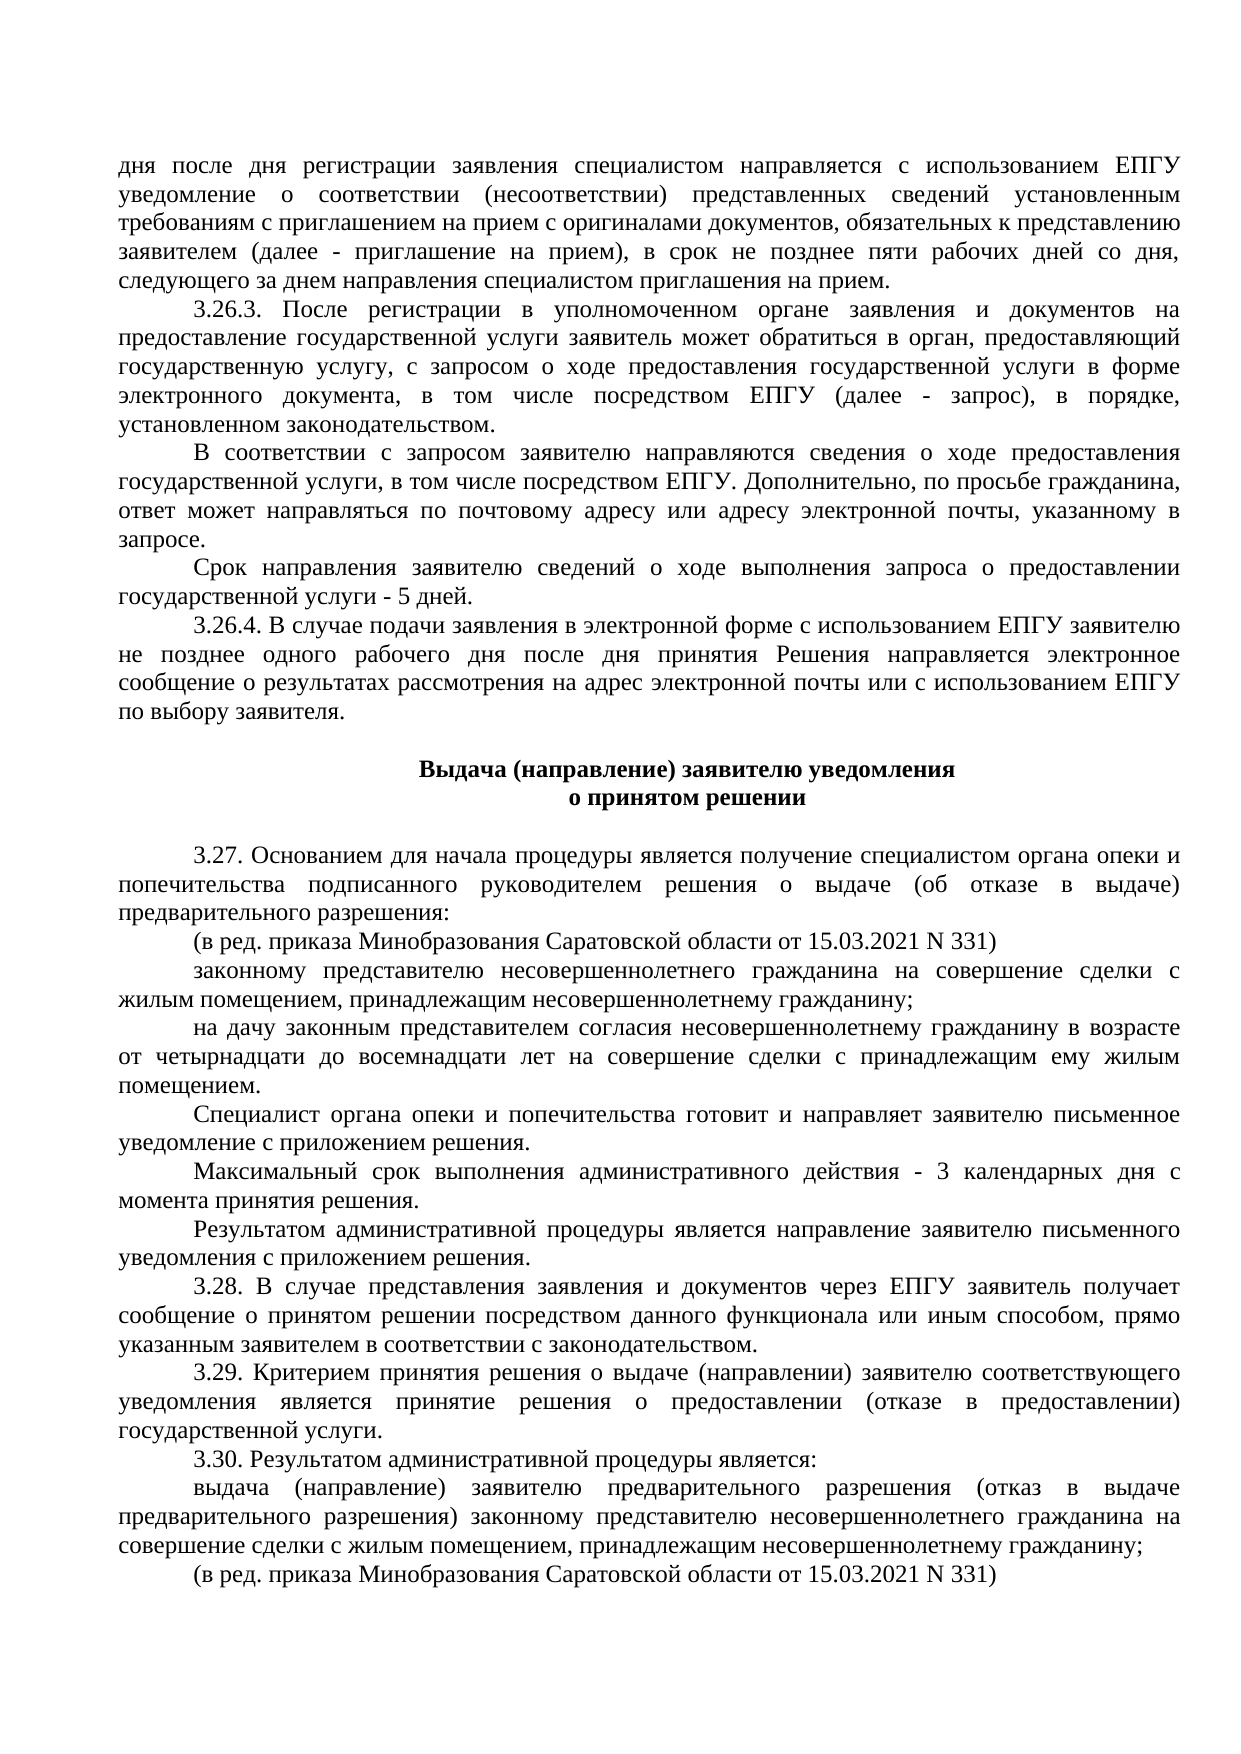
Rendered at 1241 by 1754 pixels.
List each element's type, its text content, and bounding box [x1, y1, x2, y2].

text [118, 150, 1181, 294]
text 3.26.4. В случае подачи заявления в электронной форме с использованием ЕПГУ заявителю не позднее одного рабочего дня после дня принятия Решения направляется электронное сообщение о результатах рассмотрения на адрес электронной почты или с использованием ЕПГУ по выбору заявителя. [118, 610, 1181, 725]
text Срок направления заявителю сведений о ходе выполнения запроса о предоставлении государственной услуги - 5 дней. [118, 552, 1181, 610]
text Специалист органа опеки и попечительства готовит и направляет заявителю письменное уведомление с приложением решения. [118, 1099, 1181, 1156]
text (в ред. приказа Минобразования Саратовской области от 15.03.2021 N 331) [118, 926, 1181, 955]
text на дачу законным представителем согласия несовершеннолетнему гражданину в возрасте от четырнадцати до восемнадцати лет на совершение сделки с принадлежащим ему жилым помещением. [118, 1012, 1181, 1099]
text 3.26.3. После регистрации в уполномоченном органе заявления и документов на предоставление государственной услуги заявитель может обратиться в орган, предоставляющий государственную услугу, с запросом о ходе предоставления государственной услуги в форме электронного документа, в том числе посредством ЕПГУ (далее - запрос), в порядке, установленном законодательством. [118, 294, 1181, 437]
text (в ред. приказа Минобразования Саратовской области от 15.03.2021 N 331) [118, 1559, 1181, 1587]
text 3.30. Результатом административной процедуры является: [118, 1444, 1181, 1472]
text Максимальный срок выполнения административного действия - 3 календарных дня с момента принятия решения. [118, 1156, 1181, 1214]
title Выдача (направление) заявителю уведомления [118, 754, 1181, 782]
text Результатом административной процедуры является направление заявителю письменного уведомления с приложением решения. [118, 1214, 1181, 1271]
text 3.28. В случае представления заявления и документов через ЕПГУ заявитель получает сообщение о принятом решении посредством данного функционала или иным способом, прямо указанным заявителем в соответствии с законодательством. [118, 1271, 1181, 1357]
text В соответствии с запросом заявителю направляются сведения о ходе предоставления государственной услуги, в том числе посредством ЕПГУ. Дополнительно, по просьбе гражданина, ответ может направляться по почтовому адресу или адресу электронной почты, указанному в запросе. [118, 437, 1181, 552]
text выдача (направление) заявителю предварительного разрешения (отказ в выдаче предварительного разрешения) законному представителю несовершеннолетнего гражданина на совершение сделки с жилым помещением, принадлежащим несовершеннолетнему гражданину; [118, 1472, 1181, 1559]
text законному представителю несовершеннолетнего гражданина на совершение сделки с жилым помещением, принадлежащим несовершеннолетнему гражданину; [118, 955, 1181, 1012]
title о принятом решении [118, 782, 1181, 811]
text 3.27. Основанием для начала процедуры является получение специалистом органа опеки и попечительства подписанного руководителем решения о выдаче (об отказе в выдаче) предварительного разрешения: [118, 840, 1181, 926]
text 3.29. Критерием принятия решения о выдаче (направлении) заявителю соответствующего уведомления является принятие решения о предоставлении (отказе в предоставлении) государственной услуги. [118, 1357, 1181, 1444]
